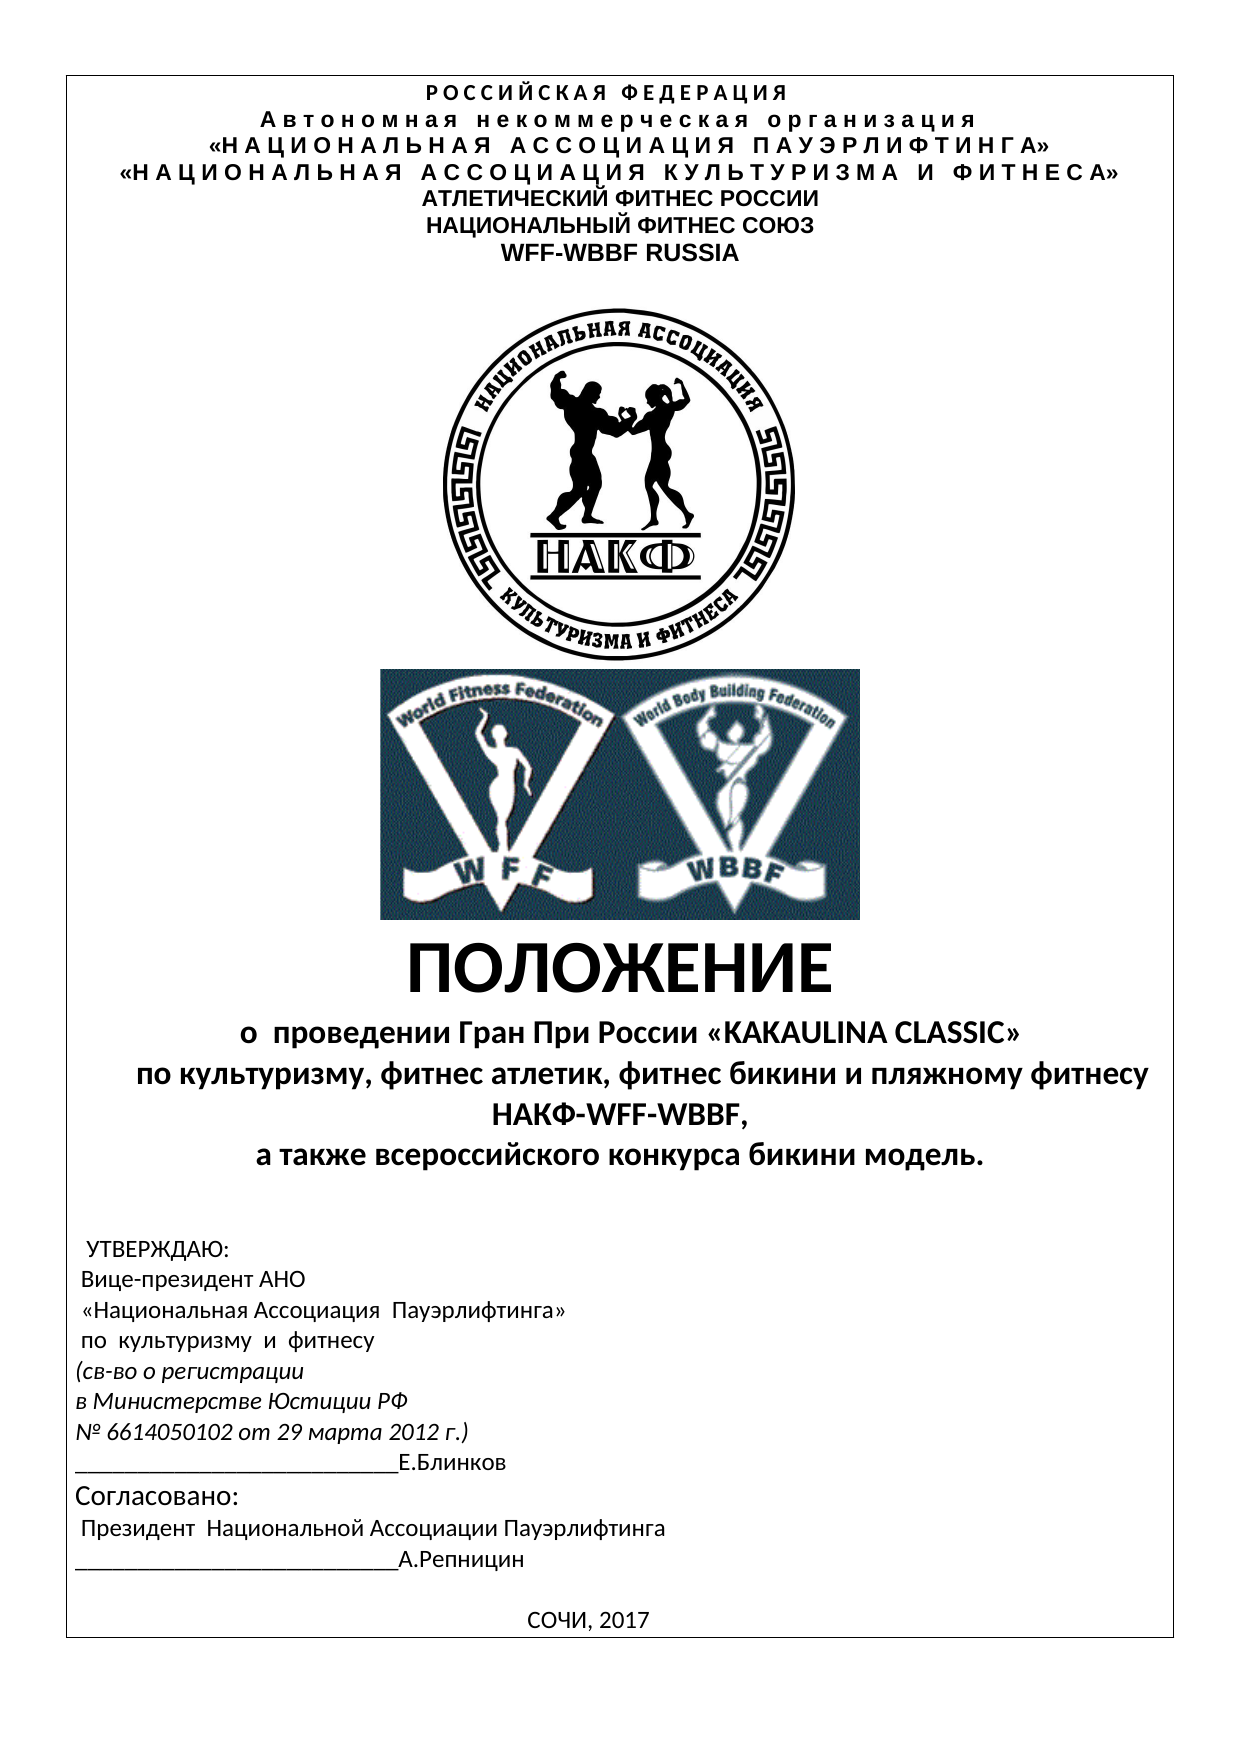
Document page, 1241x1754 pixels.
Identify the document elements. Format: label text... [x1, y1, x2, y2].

text «Н А Ц И О Н А Л Ь Н А Я А С С О Ц И А Ц И Я К У Л Ь Т У Р И З М А И Ф И Т Н Е С А» [75, 159, 1165, 185]
text УТВЕРЖДАЮ: [75, 1233, 1165, 1263]
picture [380, 294, 860, 920]
text НАЦИОНАЛЬНЫЙ ФИТНЕС СОЮЗ [75, 212, 1165, 238]
text __________________________А.Репницин [75, 1543, 1165, 1573]
text Вице-президент АНО [75, 1263, 1165, 1294]
text Согласовано: [75, 1477, 1165, 1512]
text WFF-WBBF RUSSIA [75, 238, 1165, 267]
text по культуризму и фитнесу [75, 1324, 1165, 1355]
text Р О С С И Й С К А Я Ф Е Д Е Р А Ц И Я [67, 76, 1173, 106]
text АТЛЕТИЧЕСКИЙ ФИТНЕС РОССИИ [75, 185, 1165, 212]
text по культуризму, фитнес атлетик, фитнес бикини и пляжному фитнесу НАКФ-WFF-WBBF, [75, 1052, 1165, 1133]
text (св-во о регистрации [75, 1355, 1165, 1385]
text СОЧИ, 2017 [67, 1601, 1173, 1637]
text А в т о н о м н а я н е к о м м е р ч е с к а я о р г а н и з а ц и я [75, 106, 1165, 132]
text ПОЛОЖЕНИЕ [75, 920, 1165, 1011]
text «Н А Ц И О Н А Л Ь Н А Я А С С О Ц И А Ц И Я П А У Э Р Л И Ф Т И Н Г А» [75, 132, 1165, 159]
text а также всероссийского конкурса бикини модель. [75, 1133, 1165, 1174]
text __________________________Е.Блинков [75, 1446, 1165, 1477]
text в Министерстве Юстиции РФ [75, 1385, 1165, 1416]
text «Национальная Ассоциация Пауэрлифтинга» [75, 1294, 1165, 1324]
text о проведении Гран При России «KAKAULINA CLASSIC» [75, 1011, 1165, 1052]
text Президент Национальной Ассоциации Пауэрлифтинга [75, 1512, 1165, 1543]
text № 6614050102 от 29 марта 2012 г.) [75, 1416, 1165, 1446]
